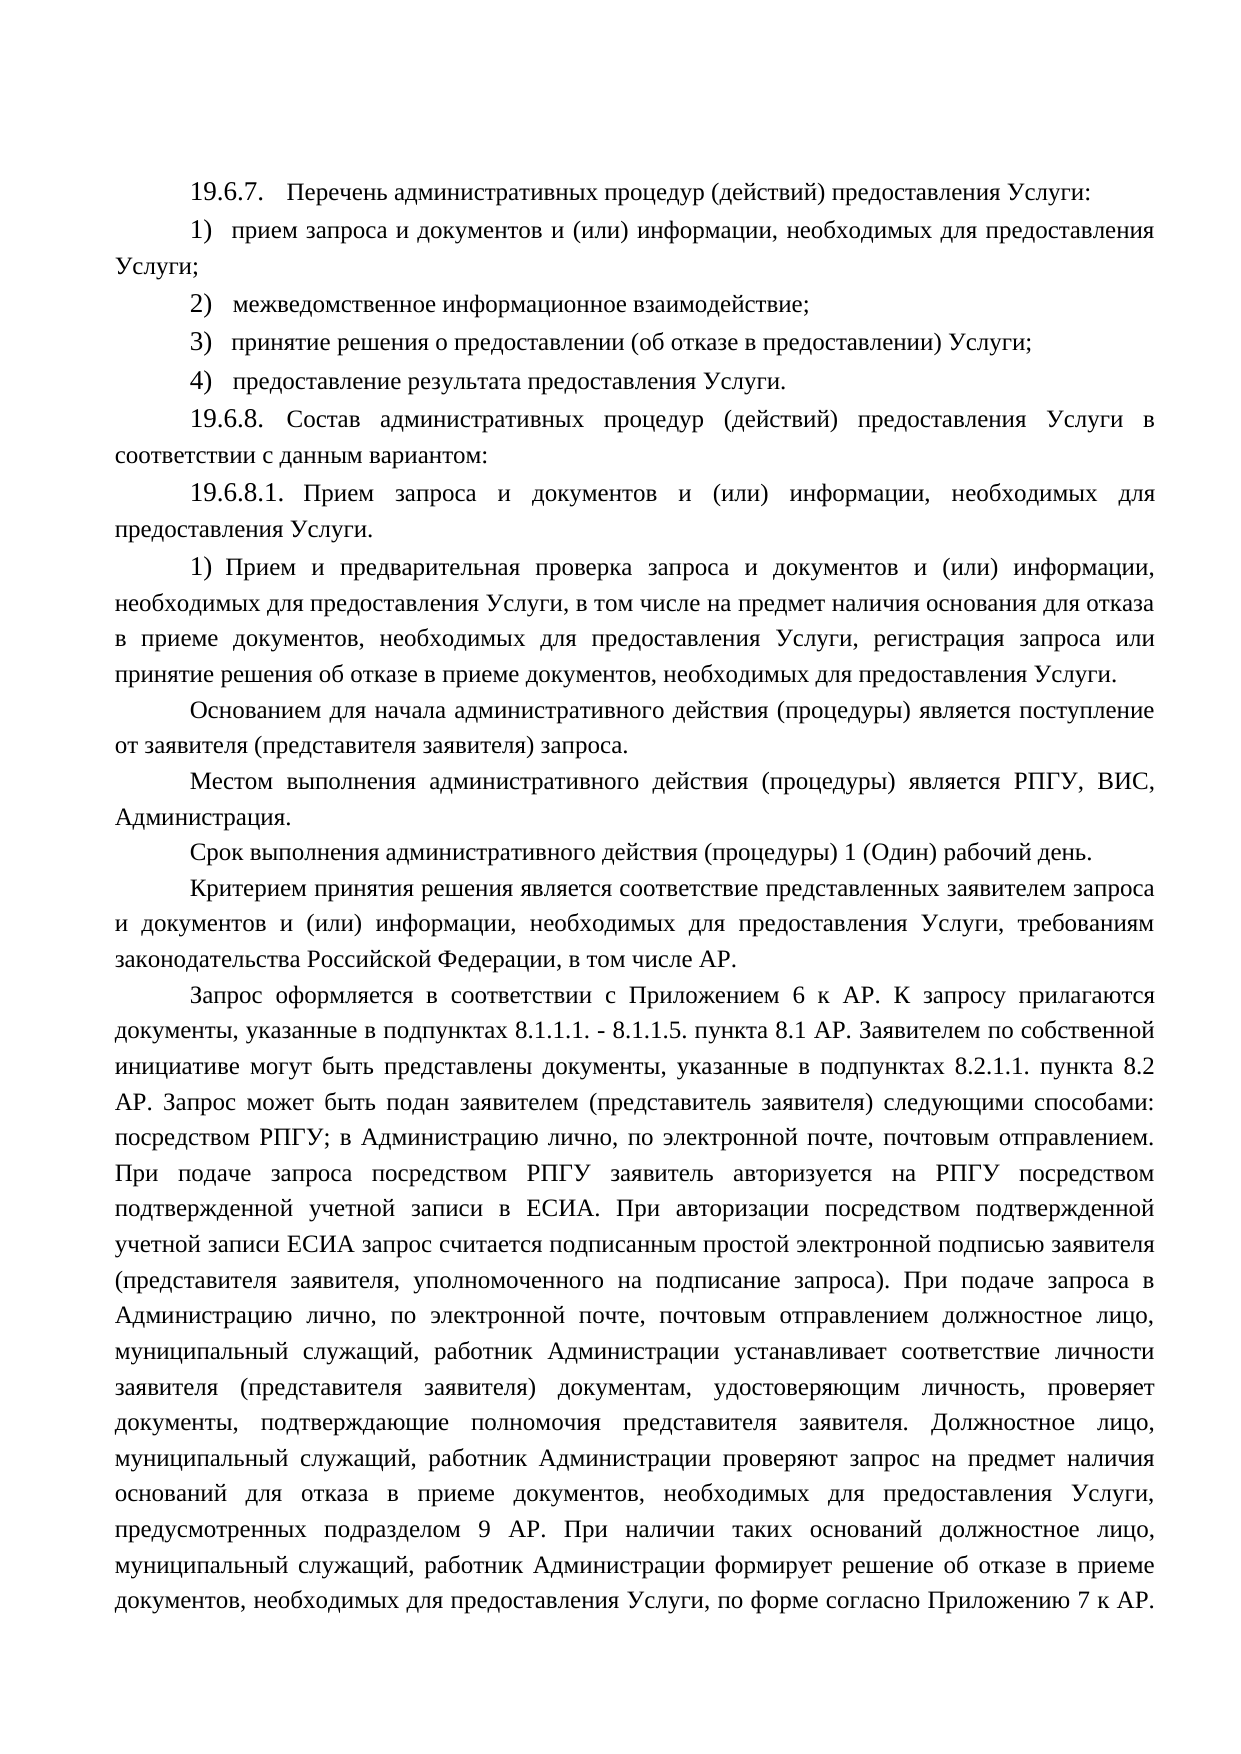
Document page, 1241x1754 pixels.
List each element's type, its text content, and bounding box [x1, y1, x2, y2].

list принятие решения о предоставлении (об отказе в предоставлении) Услуги; [114, 326, 1156, 357]
list прием запроса и документов и (или) информации, необходимых для предоставления Услуги; [114, 213, 1156, 280]
list Перечень административных процедур (действий) предоставления Услуги: [114, 175, 1156, 206]
list Прием и предварительная проверка запроса и документов и (или) информации, необходимых для предоставления Услуги, в том числе на предмет наличия основания для отказа в приеме документов, необходимых для предоставления Услуги, регистрация запроса или принятие решения об отказе в приеме документов, необходимых для предоставления Услуги. [114, 550, 1156, 688]
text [114, 980, 1156, 1614]
list Состав административных процедур (действий) предоставления Услуги в соответствии с данным вариантом: [114, 403, 1156, 469]
list Прием запроса и документов и (или) информации, необходимых для предоставления Услуги. [114, 476, 1156, 543]
list предоставление результата предоставления Услуги. [114, 364, 1156, 395]
text Срок выполнения административного действия (процедуры) 1 (Один) рабочий день. [114, 837, 1156, 866]
list межведомственное информационное взаимодействие; [114, 287, 1156, 318]
text Критерием принятия решения является соответствие представленных заявителем запроса и документов и (или) информации, необходимых для предоставления Услуги, требованиям законодательства Российской Федерации, в том числе АР. [114, 873, 1156, 973]
text Основанием для начала административного действия (процедуры) является поступление от заявителя (представителя заявителя) запроса. [114, 695, 1156, 759]
text Местом выполнения административного действия (процедуры) является РПГУ, ВИС, Администрация. [114, 766, 1156, 830]
